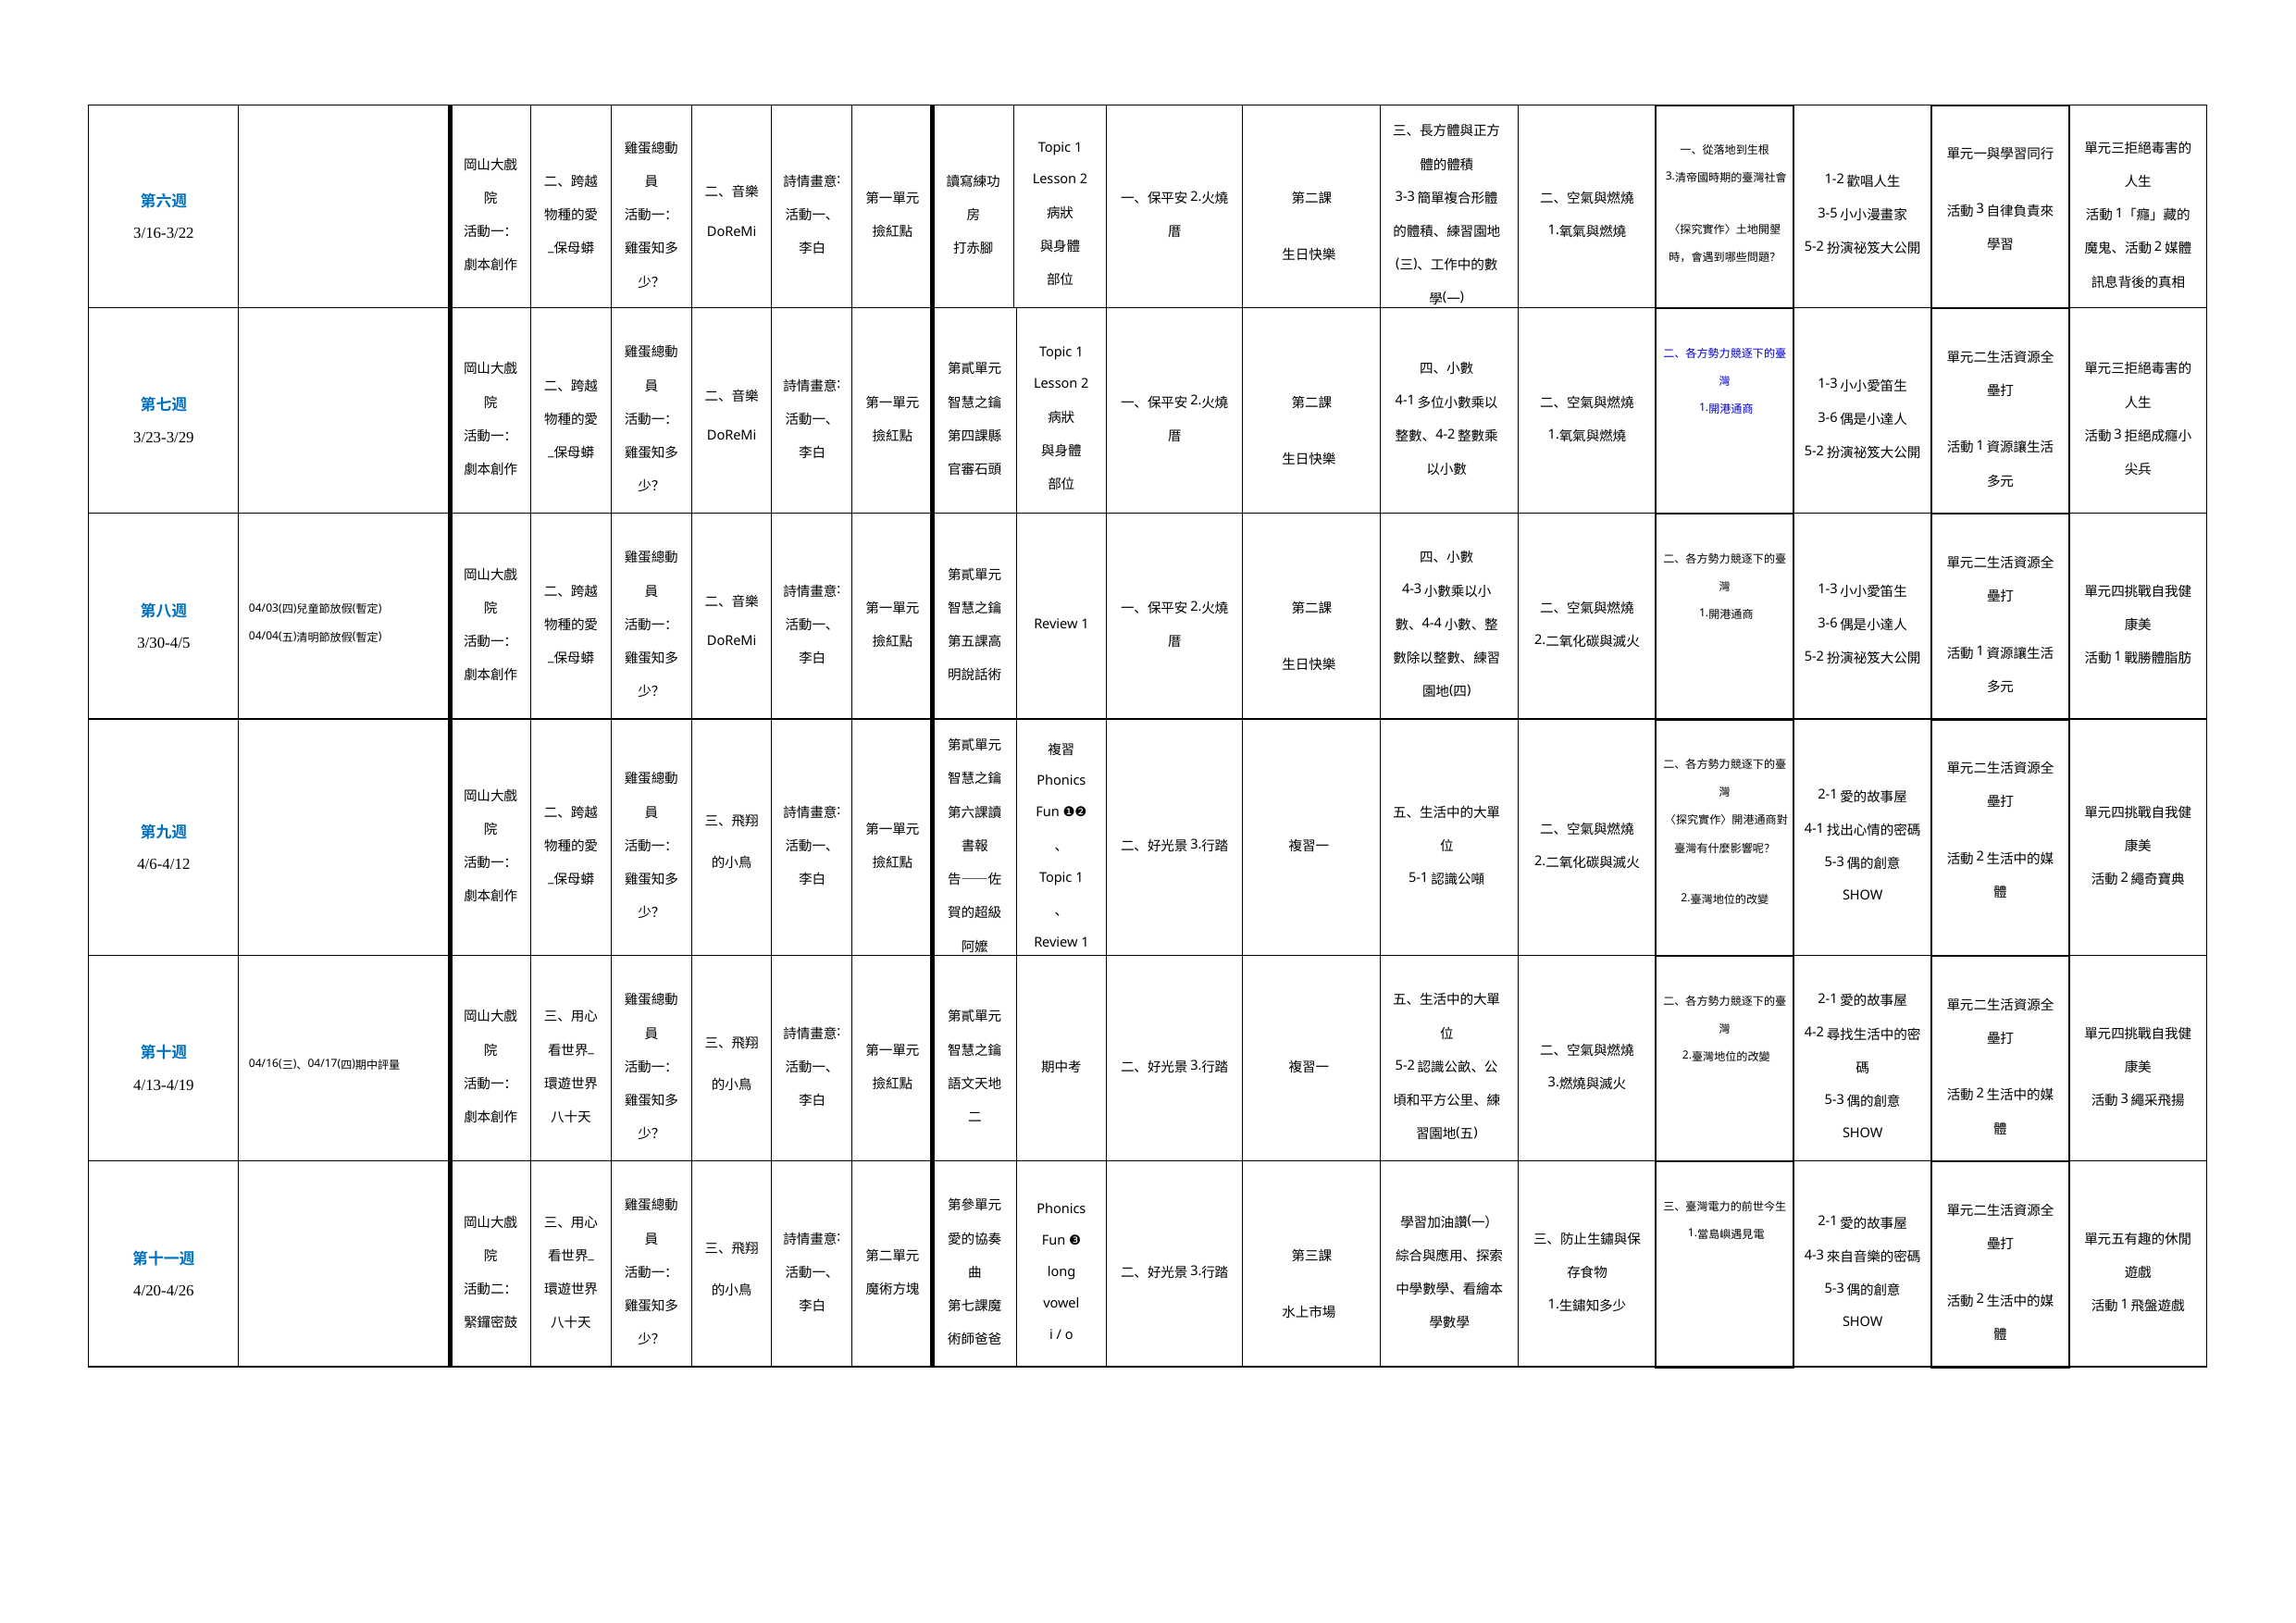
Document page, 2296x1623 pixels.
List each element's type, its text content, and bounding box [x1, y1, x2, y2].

table_cell 雞蛋總動員 活動一：雞蛋知多少？ [612, 308, 691, 513]
table_cell 詩情畫意:活動一、李白 [772, 956, 851, 1160]
table_cell 雞蛋總動員 活動一：雞蛋知多少？ [612, 105, 691, 307]
table_cell 單元四挑戰自我健康美 活動2繩奇寶典 [2070, 720, 2206, 955]
table_cell 單元三拒絕毒害的人生 活動3拒絕成癮小尖兵 [2070, 308, 2206, 513]
table_cell 1-3小小愛笛生 3-6偶是小達人 5-2扮演祕笈大公開 [1794, 308, 1930, 513]
table_cell 二、空氣與燃燒 2.二氧化碳與滅火 [1519, 720, 1655, 955]
table_cell 岡山大戲院 活動一：劇本創作 [453, 514, 530, 718]
table_cell [1243, 956, 1380, 1160]
table_cell 四、小數 4-3小數乘以小數、4-4小數、整數除以整數、練習園地(四) [1381, 514, 1518, 718]
table_cell 單元三拒絕毒害的人生 活動1「癮」藏的魔鬼、活動2媒體訊息背後的真相 [2070, 105, 2206, 307]
table_cell 2-1愛的故事屋 4-1找出心情的密碼 5-3偶的創意SHOW [1794, 720, 1930, 955]
table_cell 二、好光景3.行踏 [1107, 956, 1242, 1160]
table_cell 五、生活中的大單位 5-1認識公噸 [1381, 720, 1518, 955]
table_cell 三、用心看世界_環遊世界八十天 [531, 1161, 611, 1366]
table_cell [239, 1161, 448, 1366]
table_cell [1243, 1161, 1380, 1366]
table_cell 二、各方勢力競逐下的臺灣 2.臺灣地位的改變 [1657, 957, 1793, 1160]
table_cell 雞蛋總動員 活動一：雞蛋知多少？ [612, 1161, 691, 1366]
table_cell 雞蛋總動員 活動一：雞蛋知多少？ [612, 720, 691, 955]
table_cell 三、飛翔的小鳥 [692, 956, 771, 1160]
table_cell 單元四挑戰自我健康美 活動1戰勝體脂肪 [2070, 514, 2206, 718]
table_cell [239, 720, 448, 955]
table_cell 第貳單元智慧之鑰 第六課讀書報告――佐賀的超級阿嬤 [935, 720, 1016, 955]
table_cell 04/03(四)兒童節放假(暫定) 04/04(五)清明節放假(暫定) [239, 514, 448, 718]
table_cell Topic 1 Lesson 2 病狀 與身體 部位 [1017, 308, 1106, 513]
table_cell 第二單元 魔術方塊 [852, 1161, 930, 1366]
table_cell 二、空氣與燃燒 1.氧氣與燃燒 [1519, 308, 1655, 513]
table_cell 二、好光景3.行踏 [1107, 1161, 1242, 1366]
table_cell 詩情畫意:活動一、李白 [772, 105, 851, 307]
table_cell 三、飛翔的小鳥 [692, 720, 771, 955]
table_cell 二、跨越物種的愛_保母蟒 [531, 105, 611, 307]
table_cell 第參單元愛的協奏曲 第七課魔術師爸爸 [935, 1161, 1016, 1366]
table_cell 第九週 4/6-4/12 [89, 720, 238, 955]
table_cell 岡山大戲院 活動一：劇本創作 [453, 105, 530, 307]
table_cell 詩情畫意:活動一、李白 [772, 308, 851, 513]
table_cell 單元二生活資源全壘打 活動1資源讓生活多元 [1932, 514, 2068, 718]
table_cell 第七週 3/23-3/29 [89, 308, 238, 513]
table_cell [1243, 720, 1380, 955]
table_cell 單元四挑戰自我健康美 活動3繩采飛揚 [2070, 956, 2206, 1160]
table_cell 期中考 [1017, 956, 1106, 1160]
table_cell 岡山大戲院 活動一：劇本創作 [453, 720, 530, 955]
table_cell 讀寫練功房 打赤腳 [935, 105, 1013, 307]
table_cell 第八週 3/30-4/5 [89, 514, 238, 718]
table_cell 單元二生活資源全壘打 活動2生活中的媒體 [1932, 957, 2068, 1160]
table_cell 第十週 4/13-4/19 [89, 956, 238, 1160]
table_cell 第一單元 撿紅點 [852, 105, 930, 307]
table_cell 單元二生活資源全壘打 活動1資源讓生活多元 [1932, 309, 2068, 513]
table_cell 二、音樂DoReMi [692, 105, 771, 307]
table_cell [239, 308, 448, 513]
table_cell 2-1愛的故事屋 4-3來自音樂的密碼 5-3偶的創意SHOW [1794, 1161, 1930, 1366]
table_cell 第一單元 撿紅點 [852, 720, 930, 955]
table_cell 1-3小小愛笛生 3-6偶是小達人 5-2扮演祕笈大公開 [1794, 514, 1930, 718]
table_cell 第一單元 撿紅點 [852, 956, 930, 1160]
table_cell 雞蛋總動員 活動一：雞蛋知多少？ [612, 956, 691, 1160]
table_cell 單元一與學習同行 活動3自律負責來學習 [1932, 106, 2068, 307]
table_cell Review 1 [1017, 514, 1106, 718]
table_cell 04/16(三)、04/17(四)期中評量 [239, 956, 448, 1160]
table_cell [239, 105, 448, 307]
table_cell 三、用心看世界_環遊世界八十天 [531, 956, 611, 1160]
table_cell 二、各方勢力競逐下的臺灣 1.開港通商 [1657, 514, 1793, 718]
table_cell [1657, 1162, 1793, 1366]
table_cell 四、小數 4-1多位小數乘以整數、4-2整數乘以小數 [1381, 308, 1518, 513]
table_cell Phonics Fun ❸ long vowel i / o [1017, 1161, 1106, 1366]
table_cell 詩情畫意:活動一、李白 [772, 514, 851, 718]
table_cell 複習 Phonics Fun ❶❷ 、 Topic 1 、 Review 1 [1017, 720, 1106, 955]
table_cell 二、跨越物種的愛_保母蟒 [531, 514, 611, 718]
table_cell 單元二生活資源全壘打 活動2生活中的媒體 [1932, 721, 2068, 955]
table_cell 二、各方勢力競逐下的臺灣 1.開港通商 [1657, 309, 1793, 513]
table_cell [1243, 308, 1380, 513]
table_cell 二、跨越物種的愛_保母蟒 [531, 720, 611, 955]
table_cell 詩情畫意:活動一、李白 [772, 720, 851, 955]
table_cell 二、音樂DoReMi [692, 514, 771, 718]
table_cell 一、保平安2.火燒厝 [1107, 514, 1242, 718]
table_cell 1-2歡唱人生 3-5小小漫畫家 5-2扮演祕笈大公開 [1794, 105, 1930, 307]
table_cell 第十一週 4/20-4/26 [89, 1161, 238, 1366]
table_cell 第貳單元智慧之鑰 第五課高明說話術 [935, 514, 1016, 718]
table_cell 一、保平安2.火燒厝 [1107, 308, 1242, 513]
table_cell 第一單元 撿紅點 [852, 514, 930, 718]
table_cell 2-1愛的故事屋 4-2尋找生活中的密碼 5-3偶的創意SHOW [1794, 956, 1930, 1160]
table_cell 第貳單元智慧之鑰 語文天地二 [935, 956, 1016, 1160]
table_cell 詩情畫意:活動一、李白 [772, 1161, 851, 1366]
table_cell 二、跨越物種的愛_保母蟒 [531, 308, 611, 513]
table_cell 單元二生活資源全壘打 活動2生活中的媒體 [1932, 1162, 2068, 1366]
table_cell 二、各方勢力競逐下的臺灣 〈探究實作〉開港通商對臺灣有什麼影響呢？ 2.臺灣地位的改變 [1657, 721, 1793, 955]
table_cell 學習加油讚(一） 綜合與應用、探索中學數學、看繪本學數學 [1381, 1161, 1518, 1366]
table_cell 第一單元 撿紅點 [852, 308, 930, 513]
table_cell 二、音樂DoReMi [692, 308, 771, 513]
table_cell 第貳單元智慧之鑰 第四課縣官審石頭 [935, 308, 1016, 513]
table_cell 一、保平安2.火燒厝 [1107, 105, 1242, 307]
table_cell 一、從落地到生根 3.清帝國時期的臺灣社會 〈探究實作〉土地開墾時，會遇到哪些問題？ [1657, 106, 1793, 307]
table_cell 第六週 3/16-3/22 [89, 105, 238, 307]
table_cell 二、空氣與燃燒 3.燃燒與滅火 [1519, 956, 1655, 1160]
table_cell 雞蛋總動員 活動一：雞蛋知多少？ [612, 514, 691, 718]
table_cell 二、空氣與燃燒 1.氧氣與燃燒 [1519, 105, 1655, 307]
table_cell [1243, 514, 1380, 718]
table_cell 二、空氣與燃燒 2.二氧化碳與滅火 [1519, 514, 1655, 718]
table_cell Topic 1 Lesson 2 病狀 與身體 部位 [1014, 105, 1106, 307]
table_cell 岡山大戲院 活動一：劇本創作 [453, 308, 530, 513]
table_cell 二、好光景3.行踏 [1107, 720, 1242, 955]
table_cell 岡山大戲院 活動一：劇本創作 [453, 956, 530, 1160]
table_cell 單元五有趣的休閒遊戲 活動1飛盤遊戲 [2070, 1161, 2206, 1366]
table_cell [1243, 105, 1380, 307]
table_cell 三、防止生鏽與保存食物 1.生鏽知多少 [1519, 1161, 1655, 1366]
table_cell 三、飛翔的小鳥 [692, 1161, 771, 1366]
table_cell 岡山大戲院 活動二：緊鑼密鼓 [453, 1161, 530, 1366]
table_cell 三、長方體與正方體的體積 3-3簡單複合形體的體積、練習園地(三)、工作中的數學(一) [1381, 105, 1518, 307]
table_cell 五、生活中的大單位 5-2認識公畝、公頃和平方公里、練習園地(五) [1381, 956, 1518, 1160]
